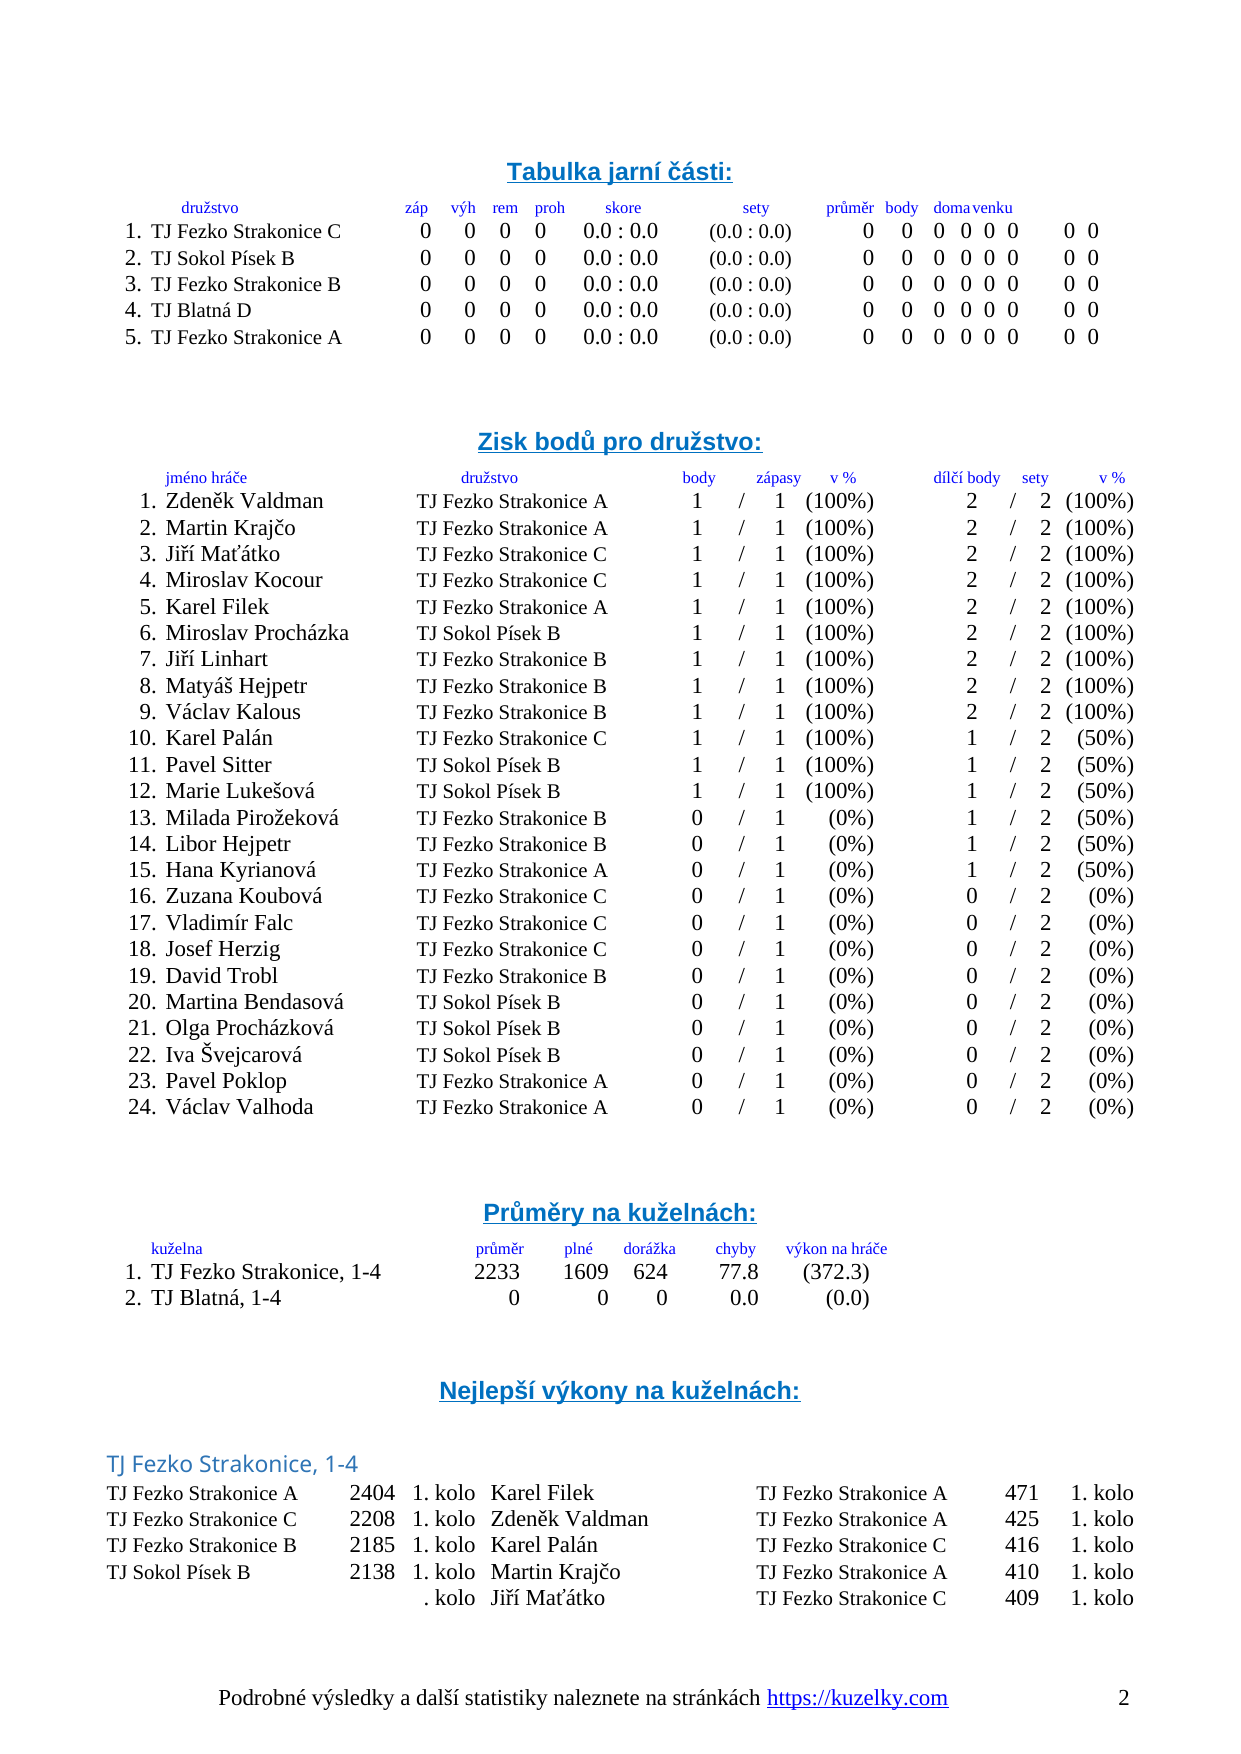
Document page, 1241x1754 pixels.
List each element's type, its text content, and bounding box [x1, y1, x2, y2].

text 13. Milada Pirožeková TJ Fezko Strakonice B 0 / 1 (0%) 1 / 2 (50%) [106, 803, 1134, 830]
text 5. TJ Fezko Strakonice A 0 0 0 0 0.0 : 0.0 (0.0 : 0.0) 0 0 0 0 0 0 0 0 [106, 323, 1134, 349]
text 24. Václav Valhoda TJ Fezko Strakonice A 0 / 1 (0%) 0 / 2 (0%) [106, 1093, 1134, 1120]
text . kolo Jiří Maťátko TJ Fezko Strakonice C 409 1. kolo [106, 1584, 1134, 1611]
text 18. Josef Herzig TJ Fezko Strakonice C 0 / 1 (0%) 0 / 2 (0%) [106, 935, 1134, 962]
text 1. Zdeněk Valdman TJ Fezko Strakonice A 1 / 1 (100%) 2 / 2 (100%) [106, 487, 1134, 514]
text 10. Karel Palán TJ Fezko Strakonice C 1 / 1 (100%) 1 / 2 (50%) [106, 724, 1134, 751]
text 19. David Trobl TJ Fezko Strakonice B 0 / 1 (0%) 0 / 2 (0%) [106, 962, 1134, 988]
text kuželna průměr plné dorážka chyby výkon na hráče [106, 1239, 1134, 1258]
text 3. Jiří Maťátko TJ Fezko Strakonice C 1 / 1 (100%) 2 / 2 (100%) [106, 540, 1134, 566]
text 2. TJ Blatná, 1-4 0 0 0 0.0 (0.0) [106, 1284, 1134, 1311]
text Nejlepší výkony na kuželnách: [94, 1376, 1145, 1404]
text 2. Martin Krajčo TJ Fezko Strakonice A 1 / 1 (100%) 2 / 2 (100%) [106, 514, 1134, 540]
text 2. TJ Sokol Písek B 0 0 0 0 0.0 : 0.0 (0.0 : 0.0) 0 0 0 0 0 0 0 0 [106, 244, 1134, 270]
text 1. TJ Fezko Strakonice C 0 0 0 0 0.0 : 0.0 (0.0 : 0.0) 0 0 0 0 0 0 0 0 [106, 217, 1134, 244]
text TJ Sokol Písek B 2138 1. kolo Martin Krajčo TJ Fezko Strakonice A 410 1. kolo [106, 1558, 1134, 1584]
text TJ Fezko Strakonice A 2404 1. kolo Karel Filek TJ Fezko Strakonice A 471 1. kolo [106, 1479, 1134, 1505]
text 22. Iva Švejcarová TJ Sokol Písek B 0 / 1 (0%) 0 / 2 (0%) [106, 1041, 1134, 1067]
text Průměry na kuželnách: [94, 1197, 1145, 1226]
text 9. Václav Kalous TJ Fezko Strakonice B 1 / 1 (100%) 2 / 2 (100%) [106, 698, 1134, 724]
text 21. Olga Procházková TJ Sokol Písek B 0 / 1 (0%) 0 / 2 (0%) [106, 1014, 1134, 1041]
text 23. Pavel Poklop TJ Fezko Strakonice A 0 / 1 (0%) 0 / 2 (0%) [106, 1067, 1134, 1093]
text 5. Karel Filek TJ Fezko Strakonice A 1 / 1 (100%) 2 / 2 (100%) [106, 593, 1134, 619]
text 7. Jiří Linhart TJ Fezko Strakonice B 1 / 1 (100%) 2 / 2 (100%) [106, 645, 1134, 672]
text 15. Hana Kyrianová TJ Fezko Strakonice A 0 / 1 (0%) 1 / 2 (50%) [106, 856, 1134, 883]
text 20. Martina Bendasová TJ Sokol Písek B 0 / 1 (0%) 0 / 2 (0%) [106, 988, 1134, 1014]
text 12. Marie Lukešová TJ Sokol Písek B 1 / 1 (100%) 1 / 2 (50%) [106, 777, 1134, 803]
text 16. Zuzana Koubová TJ Fezko Strakonice C 0 / 1 (0%) 0 / 2 (0%) [106, 883, 1134, 909]
text jméno hráče družstvo body zápasy v % dílčí body sety v % [106, 468, 1134, 487]
text družstvo záp výh rem proh skore sety průměr body doma venku [106, 198, 1134, 217]
text 8. Matyáš Hejpetr TJ Fezko Strakonice B 1 / 1 (100%) 2 / 2 (100%) [106, 672, 1134, 698]
text 1. TJ Fezko Strakonice, 1-4 2233 1609 624 77.8 (372.3) [106, 1258, 1134, 1284]
text 4. Miroslav Kocour TJ Fezko Strakonice C 1 / 1 (100%) 2 / 2 (100%) [106, 566, 1134, 593]
text 3. TJ Fezko Strakonice B 0 0 0 0 0.0 : 0.0 (0.0 : 0.0) 0 0 0 0 0 0 0 0 [106, 270, 1134, 296]
text 4. TJ Blatná D 0 0 0 0 0.0 : 0.0 (0.0 : 0.0) 0 0 0 0 0 0 0 0 [106, 296, 1134, 323]
text 17. Vladimír Falc TJ Fezko Strakonice C 0 / 1 (0%) 0 / 2 (0%) [106, 909, 1134, 935]
text Zisk bodů pro družstvo: [94, 427, 1145, 456]
text 6. Miroslav Procházka TJ Sokol Písek B 1 / 1 (100%) 2 / 2 (100%) [106, 619, 1134, 645]
text 14. Libor Hejpetr TJ Fezko Strakonice B 0 / 1 (0%) 1 / 2 (50%) [106, 830, 1134, 856]
text 11. Pavel Sitter TJ Sokol Písek B 1 / 1 (100%) 1 / 2 (50%) [106, 751, 1134, 777]
text Tabulka jarní části: [94, 157, 1145, 186]
subtitle TJ Fezko Strakonice, 1-4 [106, 1448, 1134, 1479]
text TJ Fezko Strakonice B 2185 1. kolo Karel Palán TJ Fezko Strakonice C 416 1. kolo [106, 1532, 1134, 1558]
text TJ Fezko Strakonice C 2208 1. kolo Zdeněk Valdman TJ Fezko Strakonice A 425 1. kolo [106, 1505, 1134, 1532]
